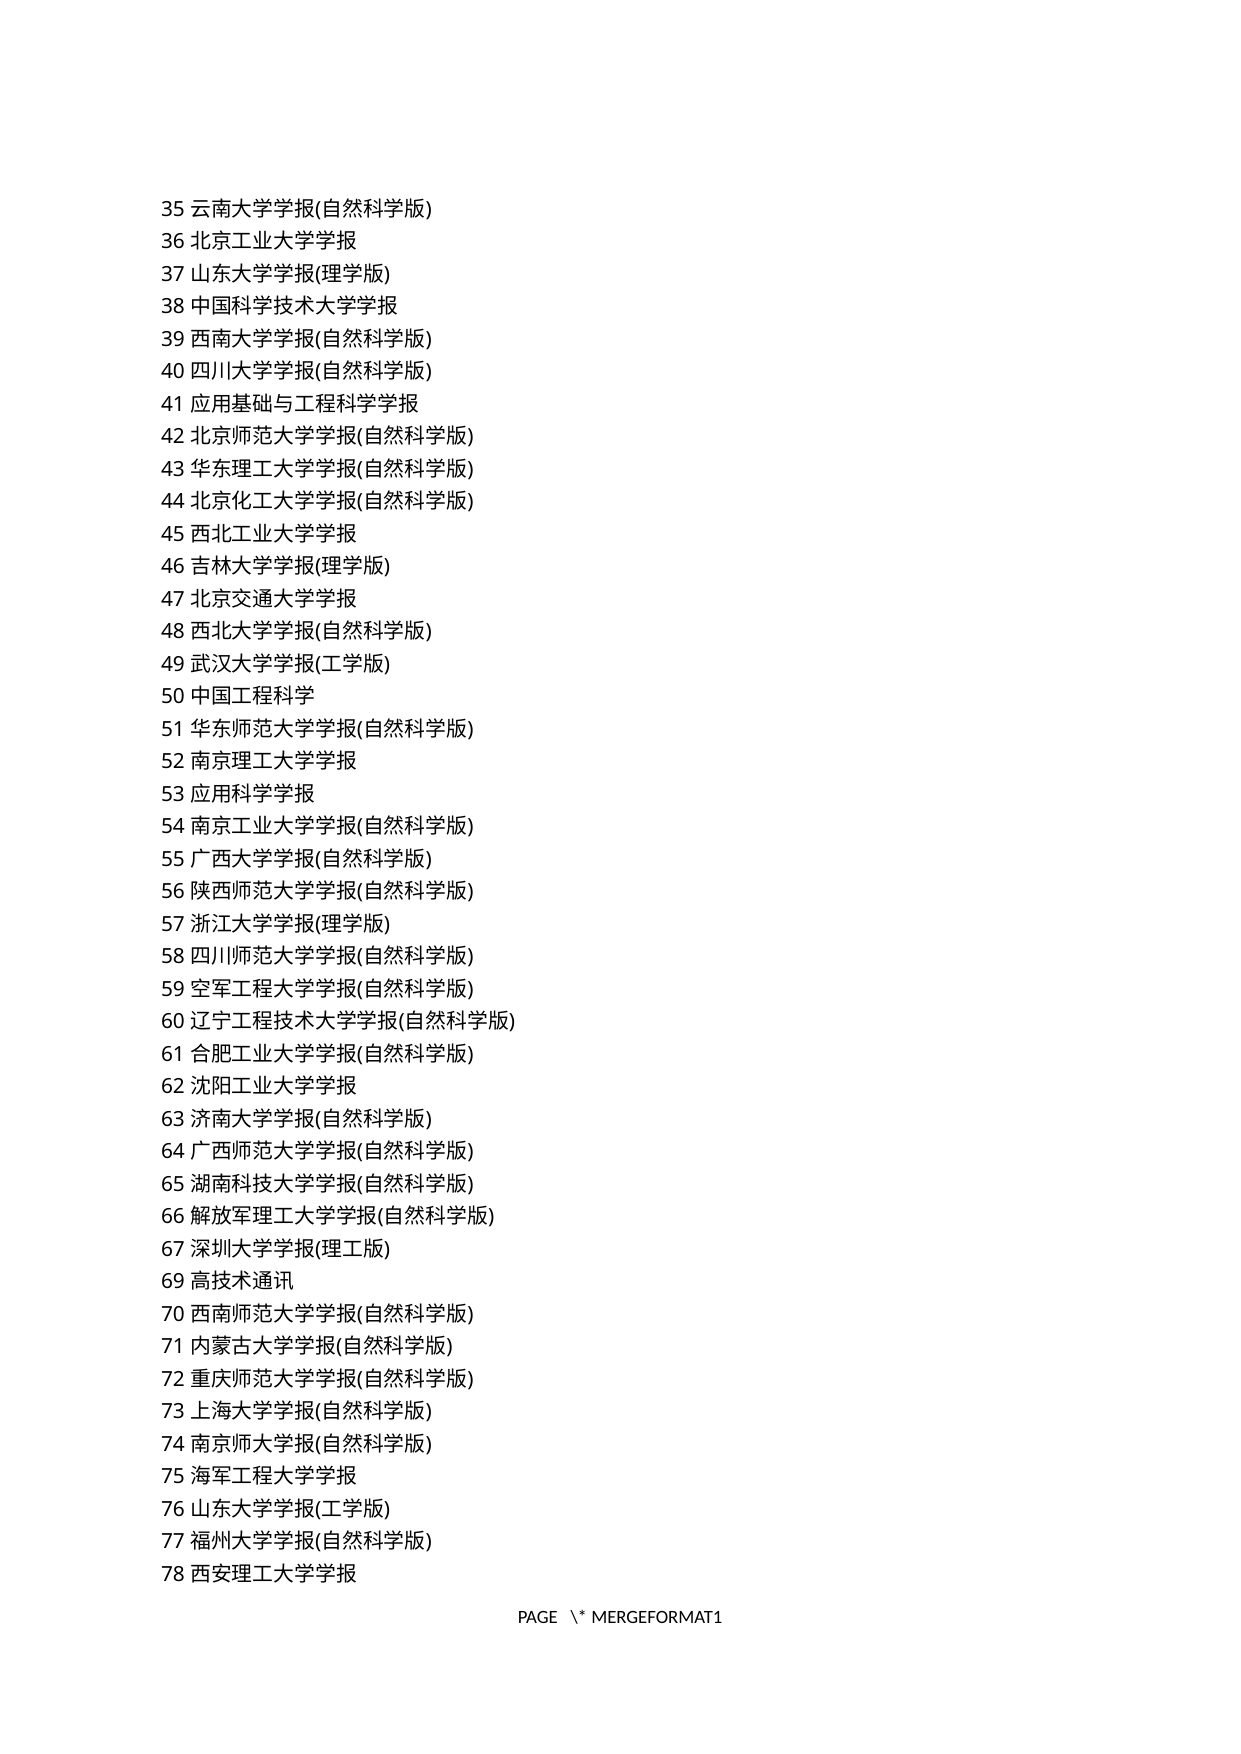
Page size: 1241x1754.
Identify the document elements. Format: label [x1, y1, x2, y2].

table_header [161, 162, 1079, 1589]
